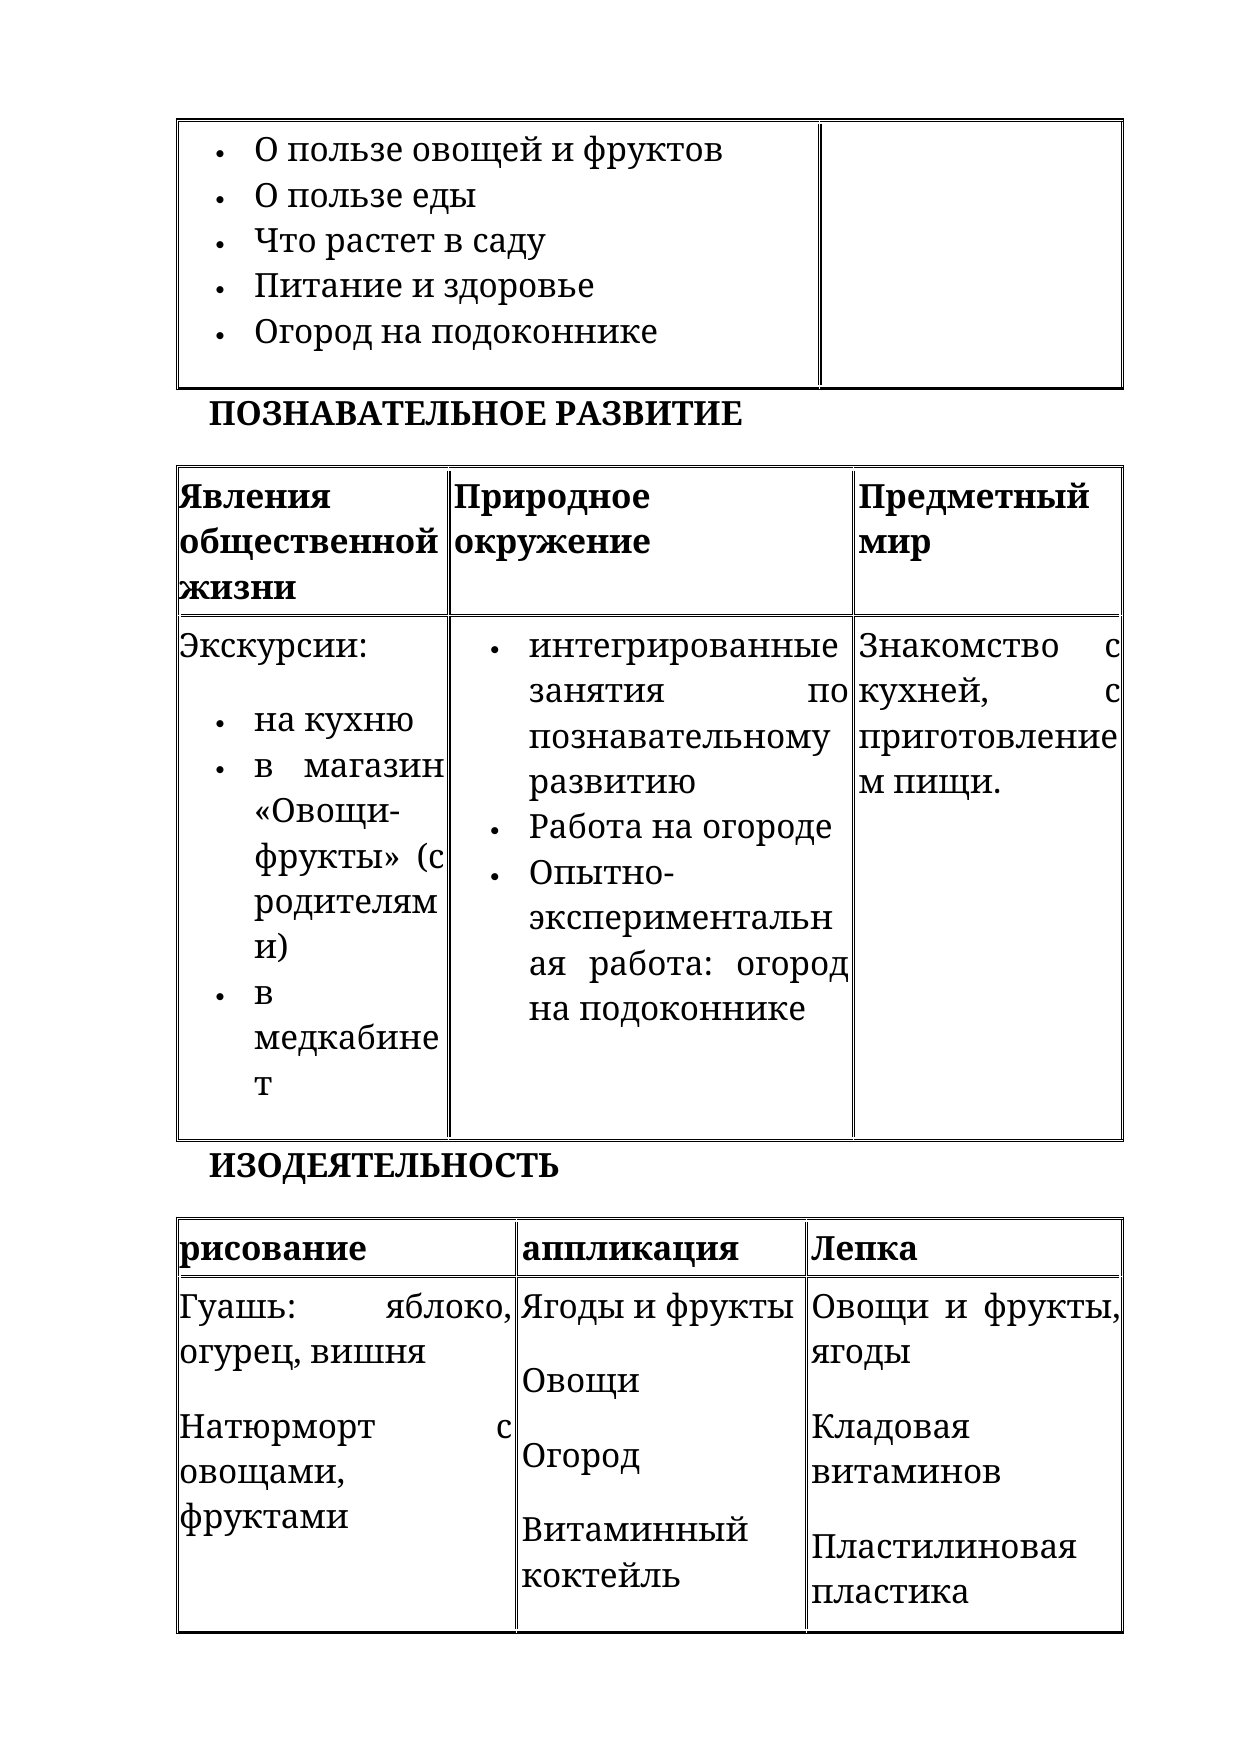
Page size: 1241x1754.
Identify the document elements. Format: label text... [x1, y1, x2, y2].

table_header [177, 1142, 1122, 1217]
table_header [179, 120, 1121, 389]
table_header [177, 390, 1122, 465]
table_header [179, 1220, 1121, 1631]
